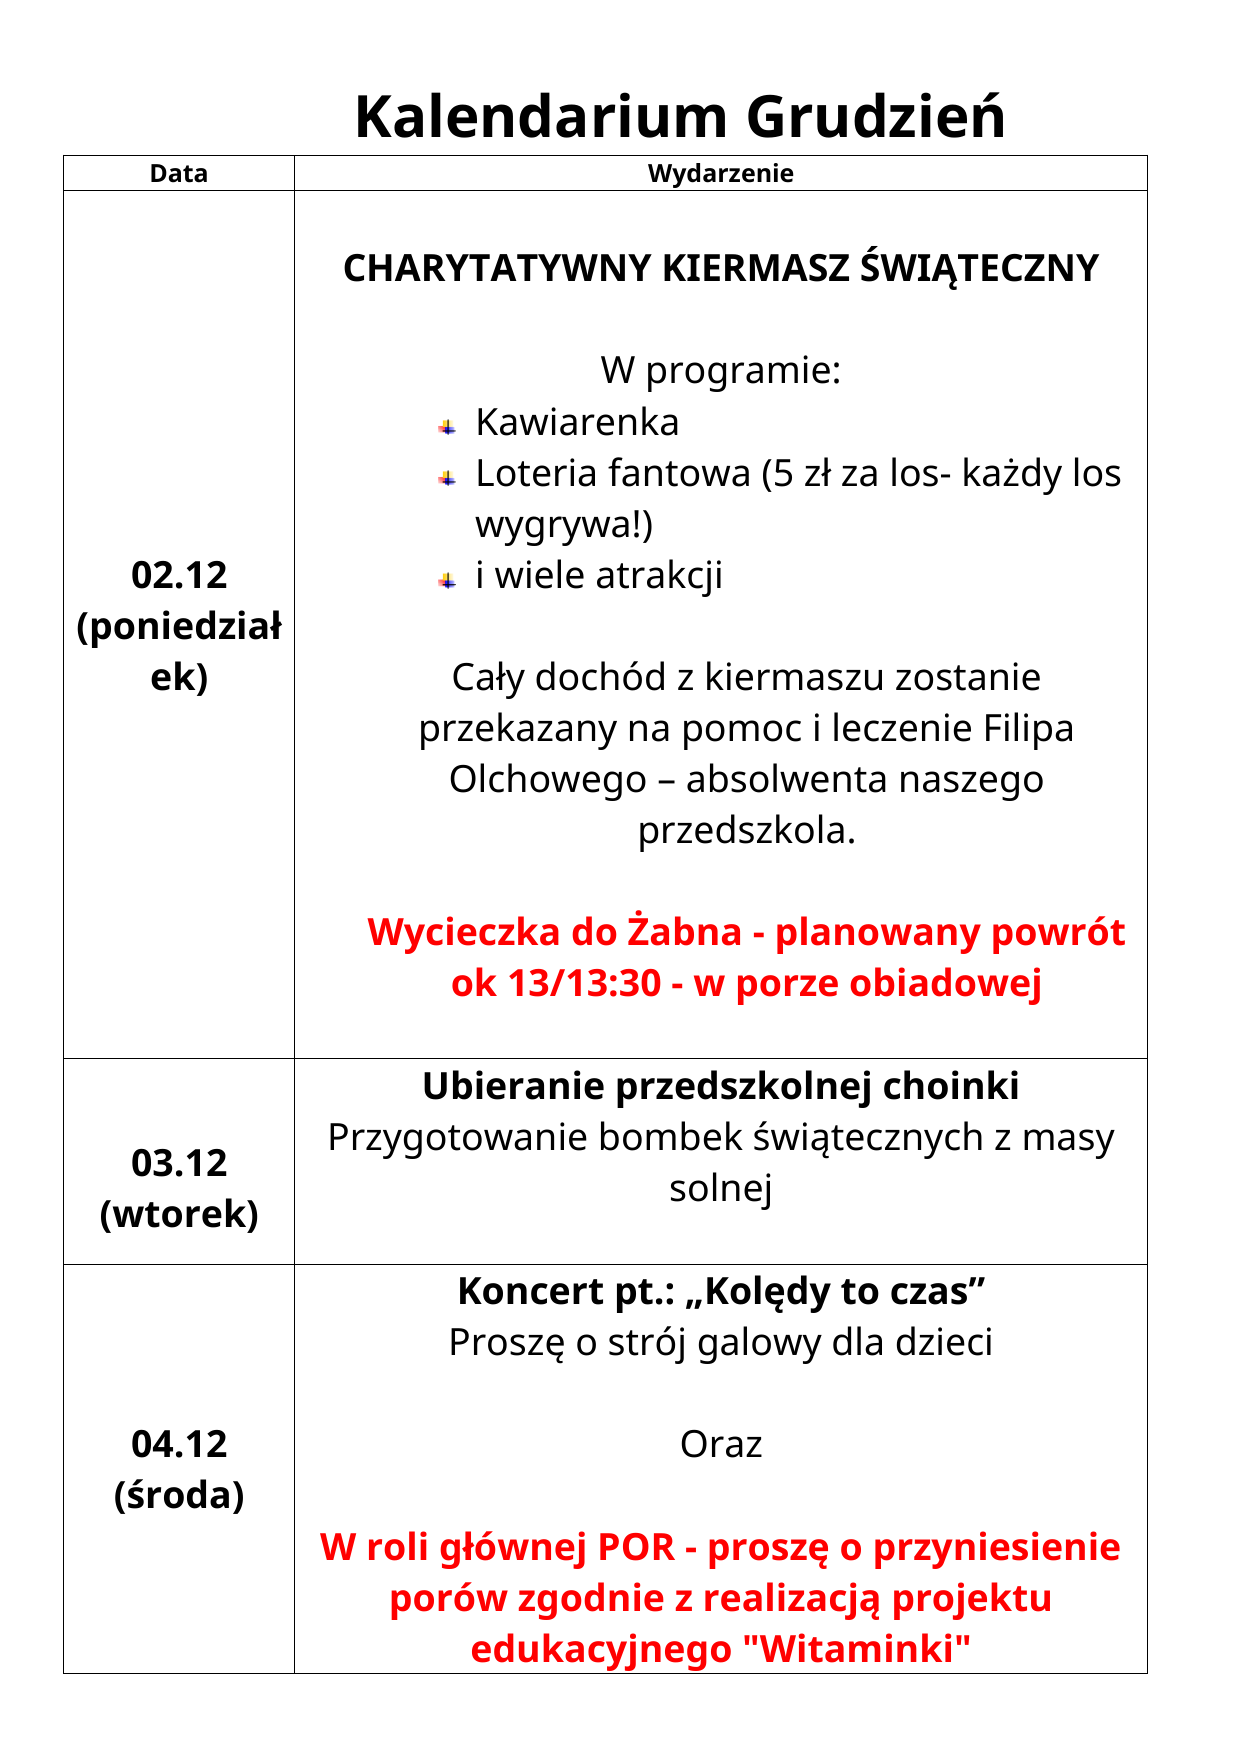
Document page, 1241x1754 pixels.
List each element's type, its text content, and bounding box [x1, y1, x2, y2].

picture [438, 571, 456, 589]
table_header Data [64, 156, 294, 189]
table_cell Koncert pt.: „Kolędy to czas” Proszę o strój galowy dla dzieci Oraz W roli głównej POR - proszę o przyniesienie porów zgodnie z realizacją projektu edukacyjnego "Witaminki" [295, 1265, 1147, 1673]
table_header Wydarzenie [295, 156, 1147, 189]
picture [438, 469, 456, 486]
table_cell 04.12 (środa) [64, 1265, 294, 1673]
table_cell CHARYTATYWNY KIERMASZ ŚWIĄTECZNY W programie: Kawiarenka Loteria fantowa (5 zł za los- każdy los wygrywa!) i wiele atrakcji Cały dochód z kiermaszu zostanie przekazany na pomoc i leczenie Filipa Olchowego – absolwenta naszego przedszkola. Wycieczka do Żabna - planowany powrót ok 13/13:30 - w porze obiadowej [295, 191, 1147, 1058]
table_cell Ubieranie przedszkolnej choinki Przygotowanie bombek świątecznych z masy solnej [295, 1059, 1147, 1263]
table_cell 03.12 (wtorek) [64, 1059, 294, 1263]
text Kalendarium Grudzień [75, 75, 1165, 154]
table_cell 02.12 (poniedziałek) [64, 191, 294, 1058]
picture [438, 418, 456, 435]
